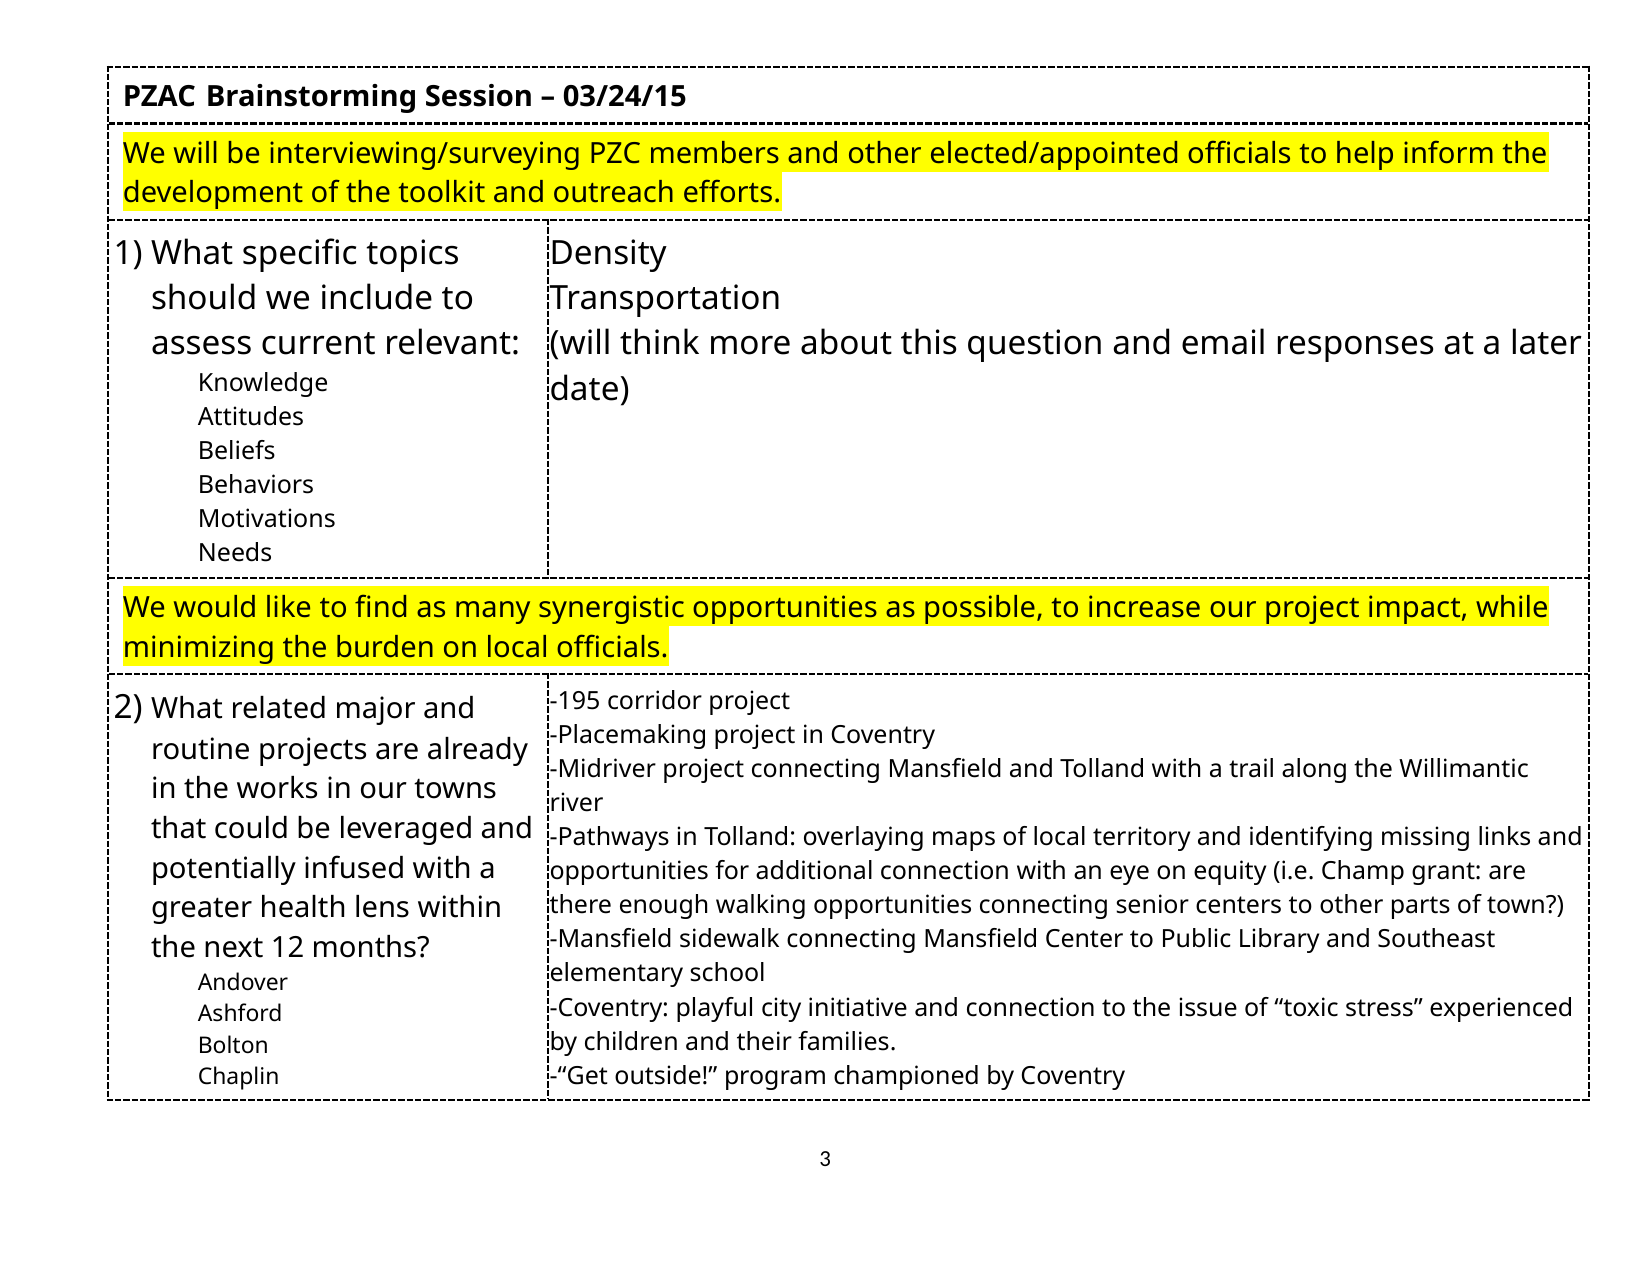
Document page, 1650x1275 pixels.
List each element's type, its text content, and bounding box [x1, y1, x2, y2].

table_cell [108, 673, 548, 1099]
table_cell Density Transportation (will think more about this question and email responses at a later date) [548, 219, 1589, 577]
table_cell We will be interviewing/surveying PZC members and other elected/appointed officials to help inform the development of the toolkit and outreach efforts. [108, 122, 1589, 219]
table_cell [548, 673, 1589, 1099]
table_cell What specific topics should we include to assess current relevant: Knowledge Attitudes Beliefs Behaviors Motivations Needs [108, 219, 548, 577]
table_cell We would like to find as many synergistic opportunities as possible, to increase our project impact, while minimizing the burden on local officials. [108, 577, 1589, 673]
table_header PZAC Brainstorming Session – 03/24/15 [108, 66, 1589, 122]
